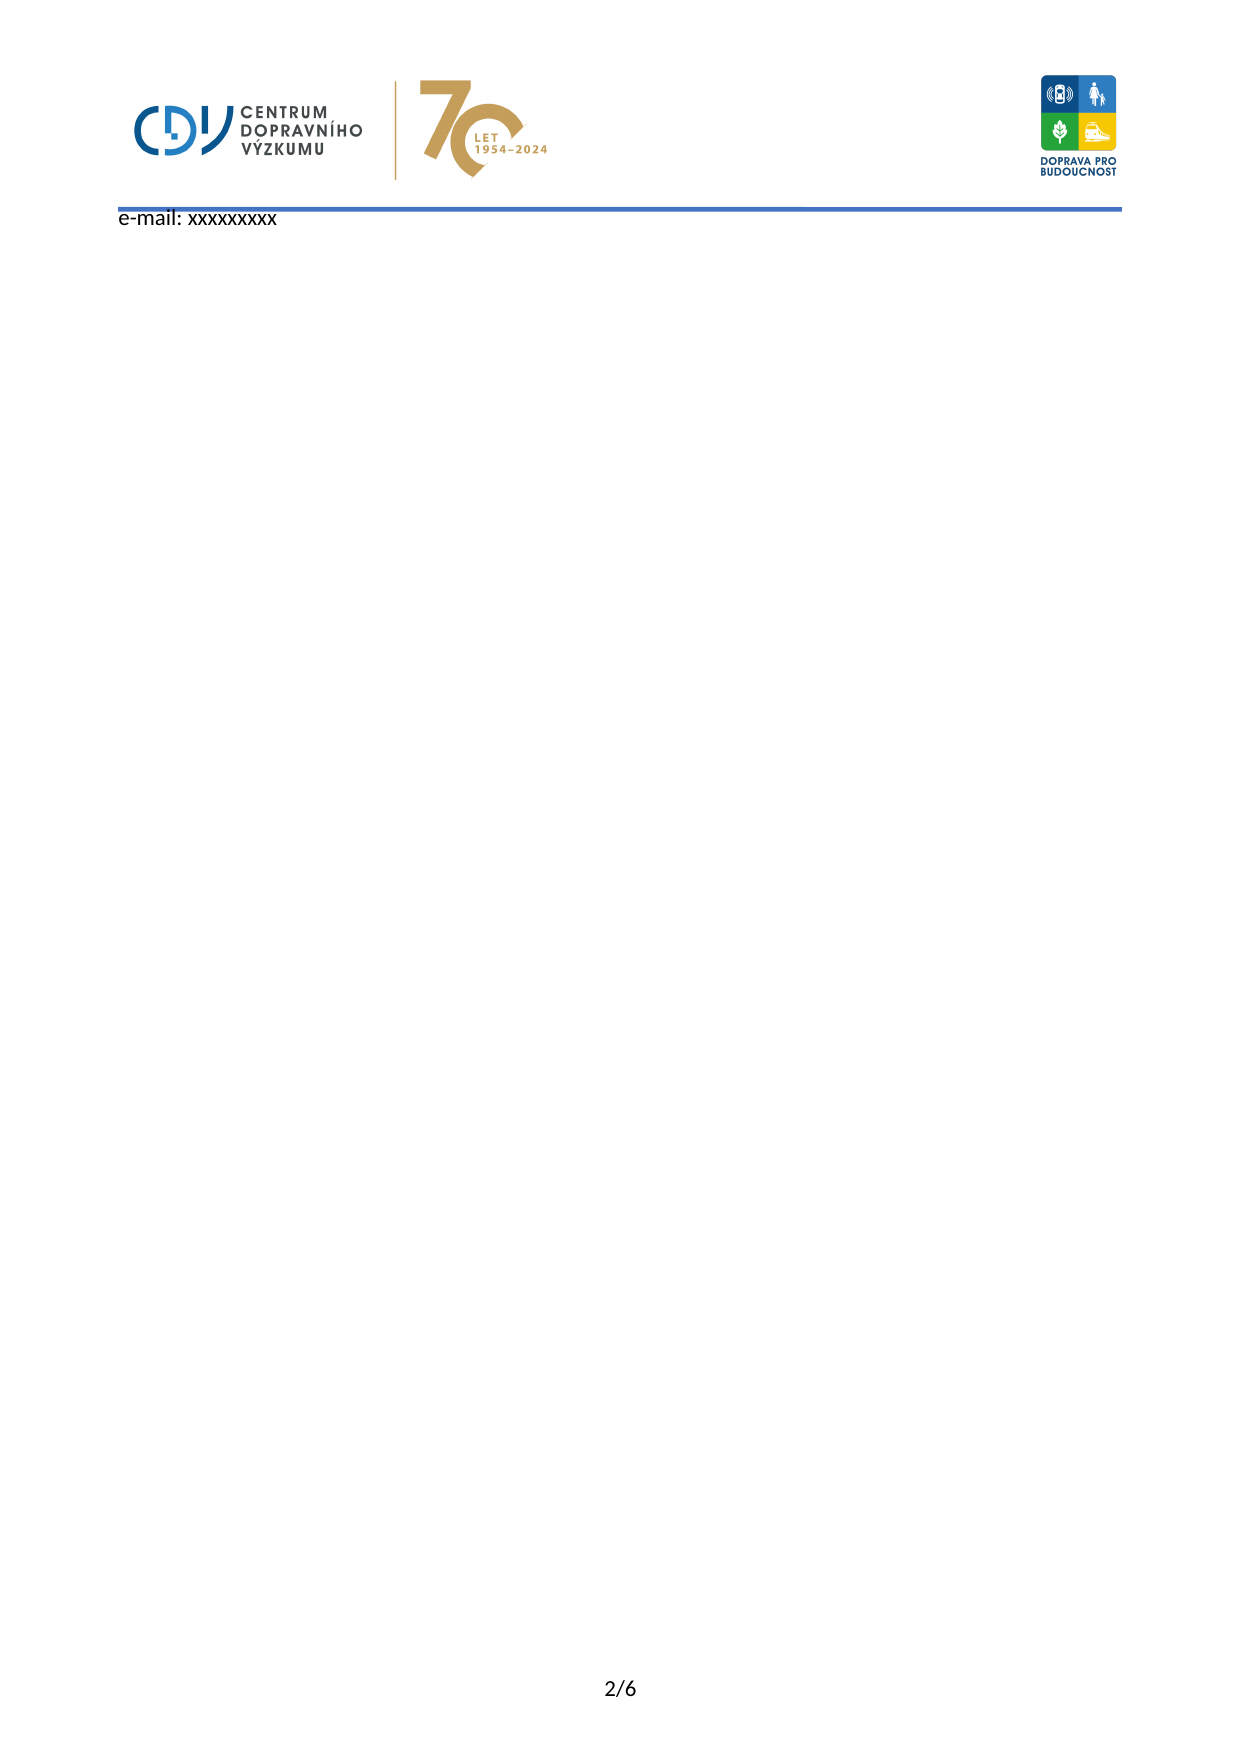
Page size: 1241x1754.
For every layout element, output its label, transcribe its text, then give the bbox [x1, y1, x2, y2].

picture [968, 47, 1189, 203]
text e-mail: xxxxxxxxx [118, 99, 1122, 231]
picture [107, 59, 574, 201]
